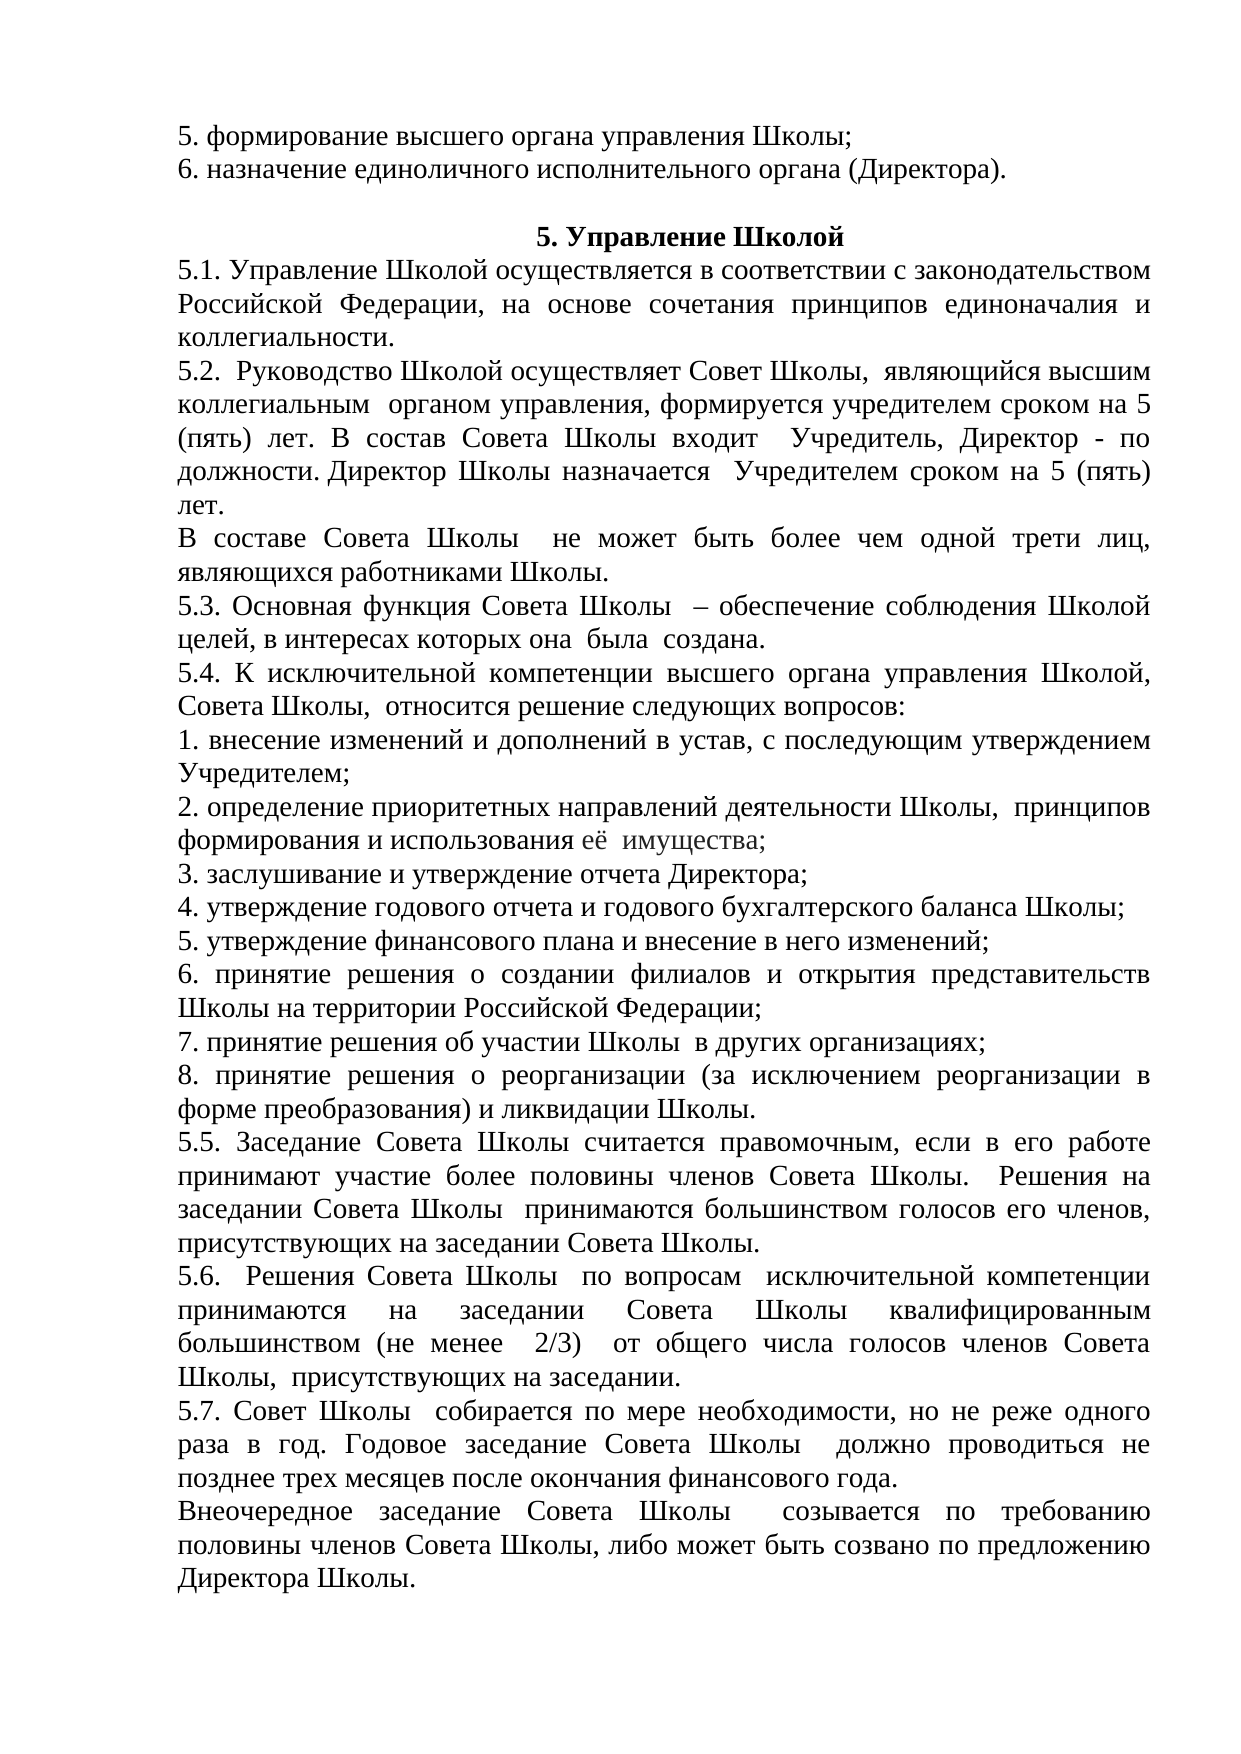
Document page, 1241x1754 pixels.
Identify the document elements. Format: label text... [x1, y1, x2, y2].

text 1. внесение изменений и дополнений в устав, с последующим утверждением Учредителем; [177, 722, 1152, 789]
text 5.7. Совет Школы собирается по мере необходимости, но не реже одного раза в год. Годовое заседание Совета Школы должно проводиться не позднее трех месяцев после окончания финансового года. [177, 1393, 1152, 1493]
text 5.3. Основная функция Совета Школы – обеспечение соблюдения Школой целей, в интересах которых она была создана. [177, 588, 1152, 655]
text 5. формирование высшего органа управления Школы; [177, 118, 1152, 152]
text 5. Управление Школой [177, 219, 1144, 252]
text 5. утверждение финансового плана и внесение в него изменений; [177, 923, 1152, 957]
text 6. принятие решения о создании филиалов и открытия представительств Школы на территории Российской Федерации; [177, 957, 1152, 1024]
text 8. принятие решения о реорганизации (за исключением реорганизации в форме преобразования) и ликвидации Школы. [177, 1057, 1152, 1124]
text Внеочередное заседание Совета Школы созывается по требованию половины членов Совета Школы, либо может быть созвано по предложению Директора Школы. [177, 1493, 1152, 1594]
text В составе Совета Школы не может быть более чем одной трети лиц, являющихся работниками Школы. [177, 521, 1152, 588]
text 6. назначение единоличного исполнительного органа (Директора). [177, 152, 1152, 185]
text 3. заслушивание и утверждение отчета Директора; [177, 856, 1152, 889]
text 4. утверждение годового отчета и годового бухгалтерского баланса Школы; [177, 889, 1152, 923]
text 5.4. К исключительной компетенции высшего органа управления Школой, Совета Школы, относится решение следующих вопросов: [177, 655, 1152, 722]
text 5.5. Заседание Совета Школы считается правомочным, если в его работе принимают участие более половины членов Совета Школы. Решения на заседании Совета Школы принимаются большинством голосов его членов, присутствующих на заседании Совета Школы. [177, 1124, 1152, 1258]
text 5.6. Решения Совета Школы по вопросам исключительной компетенции принимаются на заседании Совета Школы квалифицированным большинством (не менее 2/3) от общего числа голосов членов Совета Школы, присутствующих на заседании. [177, 1258, 1152, 1393]
text 7. принятие решения об участии Школы в других организациях; [177, 1024, 1152, 1057]
text 2. определение приоритетных направлений деятельности Школы, принципов формирования и использования её имущества; [177, 789, 1152, 856]
text 5.2. Руководство Школой осуществляет Совет Школы, являющийся высшим коллегиальным органом управления, формируется учредителем сроком на 5 (пять) лет. В состав Совета Школы входит Учредитель, Директор - по должности. Директор Школы назначается Учредителем сроком на 5 (пять) лет. [177, 353, 1152, 521]
text 5.1. Управление Школой осуществляется в соответствии с законодательством Российской Федерации, на основе сочетания принципов единоначалия и коллегиальности. [177, 252, 1152, 353]
